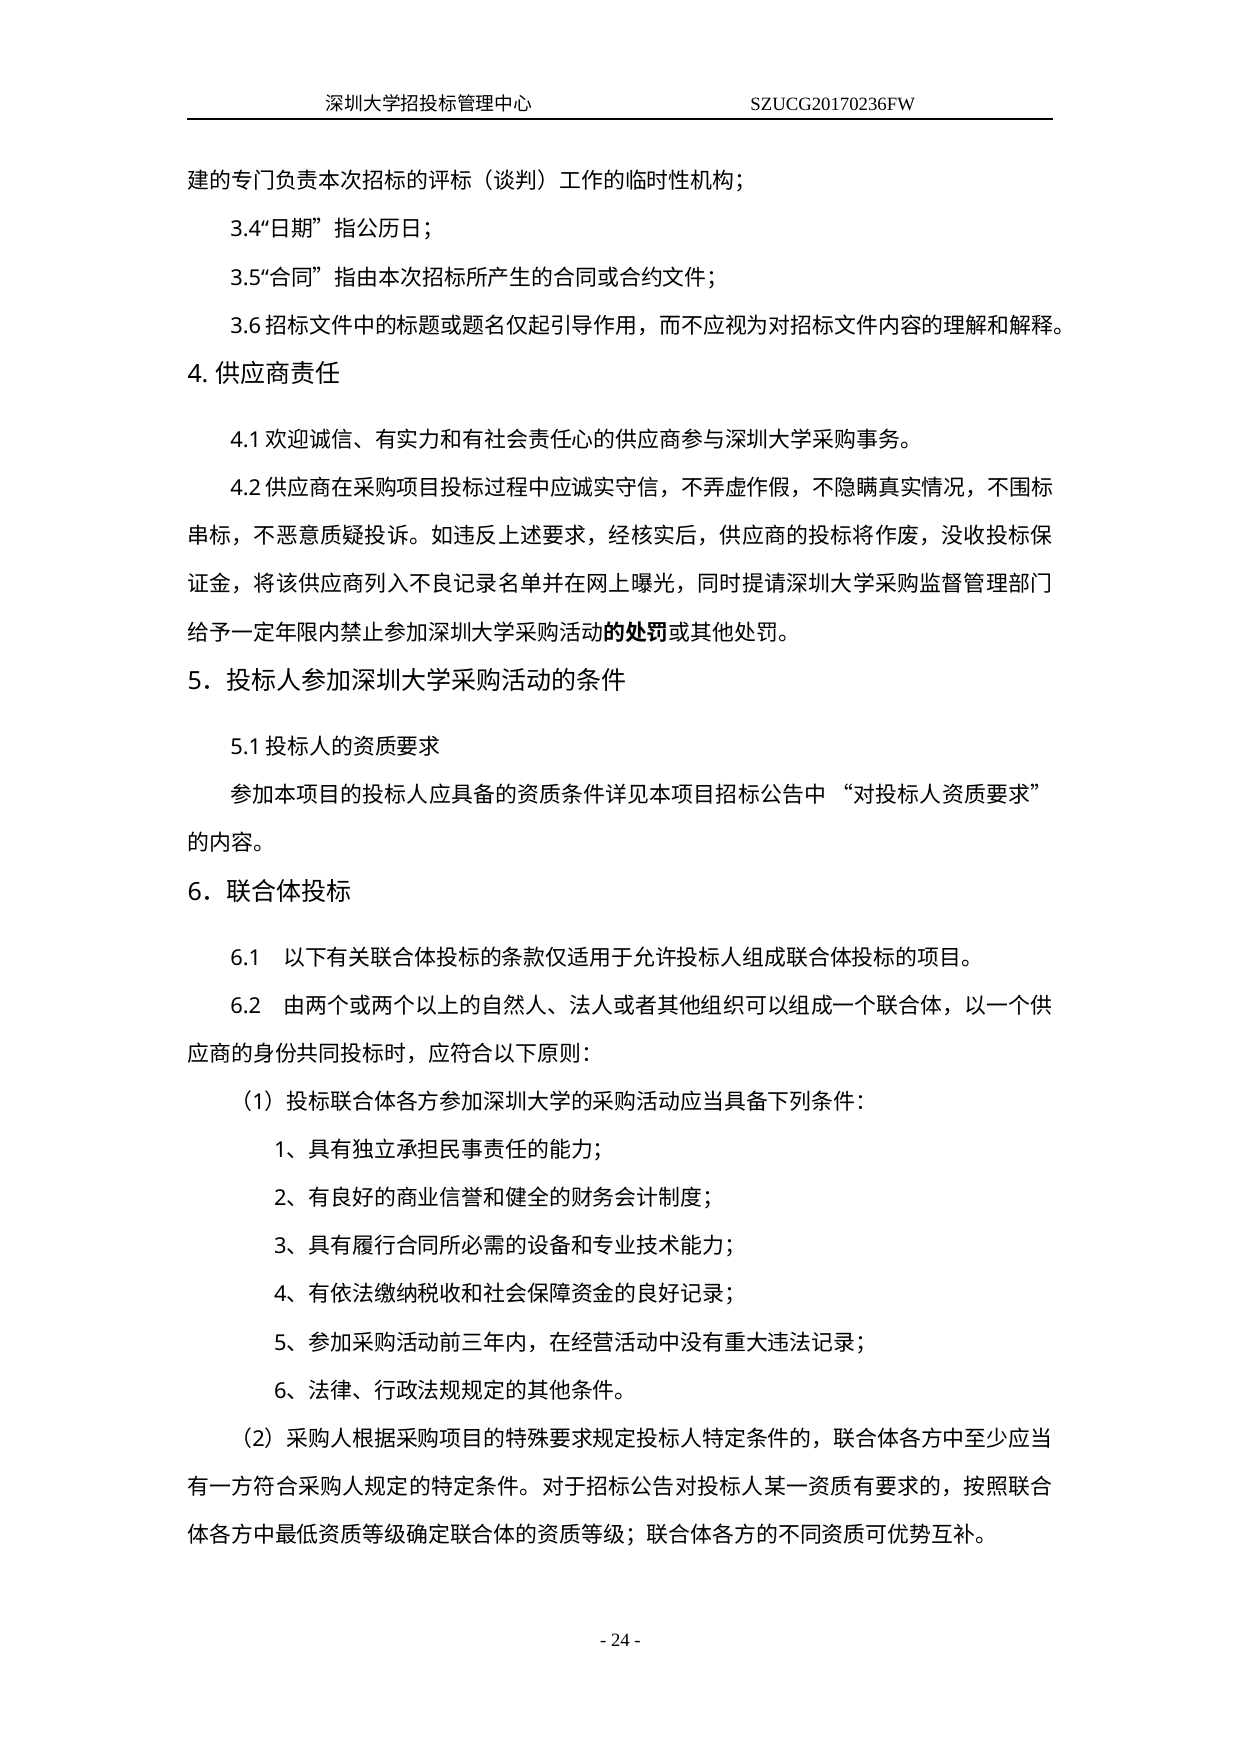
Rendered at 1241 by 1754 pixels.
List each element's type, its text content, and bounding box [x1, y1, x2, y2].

text 4.2供应商在采购项目投标过程中应诚实守信，不弄虚作假，不隐瞒真实情况，不围标串标，不恶意质疑投诉。如违反上述要求，经核实后，供应商的投标将作废，没收投标保证金，将该供应商列入不良记录名单并在网上曝光，同时提请深圳大学采购监督管理部门给予一定年限内禁止参加深圳大学采购活动的处罚或其他处罚。 [187, 462, 1053, 654]
text 3.4“日期”指公历日； [187, 203, 1053, 251]
text （1）投标联合体各方参加深圳大学的采购活动应当具备下列条件： [187, 1076, 1053, 1124]
text 3.5“合同”指由本次招标所产生的合同或合约文件； [187, 251, 1053, 299]
text 3、具有履行合同所必需的设备和专业技术能力； [231, 1220, 1053, 1268]
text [187, 155, 1053, 203]
text 5.1投标人的资质要求 [187, 721, 1053, 769]
text 2、有良好的商业信誉和健全的财务会计制度； [231, 1172, 1053, 1220]
text 3.6招标文件中的标题或题名仅起引导作用，而不应视为对招标文件内容的理解和解释。 [187, 299, 1053, 348]
text 6.2 由两个或两个以上的自然人、法人或者其他组织可以组成一个联合体，以一个供应商的身份共同投标时，应符合以下原则： [187, 979, 1053, 1076]
text 4、有依法缴纳税收和社会保障资金的良好记录； [231, 1268, 1053, 1316]
text 5．投标人参加深圳大学采购活动的条件 [187, 654, 1053, 703]
text 4.1欢迎诚信、有实力和有社会责任心的供应商参与深圳大学采购事务。 [187, 414, 1053, 462]
text 6.1 以下有关联合体投标的条款仅适用于允许投标人组成联合体投标的项目。 [187, 931, 1053, 979]
text 6、法律、行政法规规定的其他条件。 [231, 1364, 1053, 1413]
text 4. 供应商责任 [187, 348, 1053, 396]
text （2）采购人根据采购项目的特殊要求规定投标人特定条件的，联合体各方中至少应当有一方符合采购人规定的特定条件。对于招标公告对投标人某一资质有要求的，按照联合体各方中最低资质等级确定联合体的资质等级；联合体各方的不同资质可优势互补。 [187, 1413, 1053, 1557]
text 5、参加采购活动前三年内，在经营活动中没有重大违法记录； [231, 1316, 1053, 1364]
text 1、具有独立承担民事责任的能力； [231, 1124, 1053, 1172]
text 参加本项目的投标人应具备的资质条件详见本项目招标公告中 “对投标人资质要求”的内容。 [187, 769, 1053, 865]
text 6．联合体投标 [187, 865, 1053, 913]
